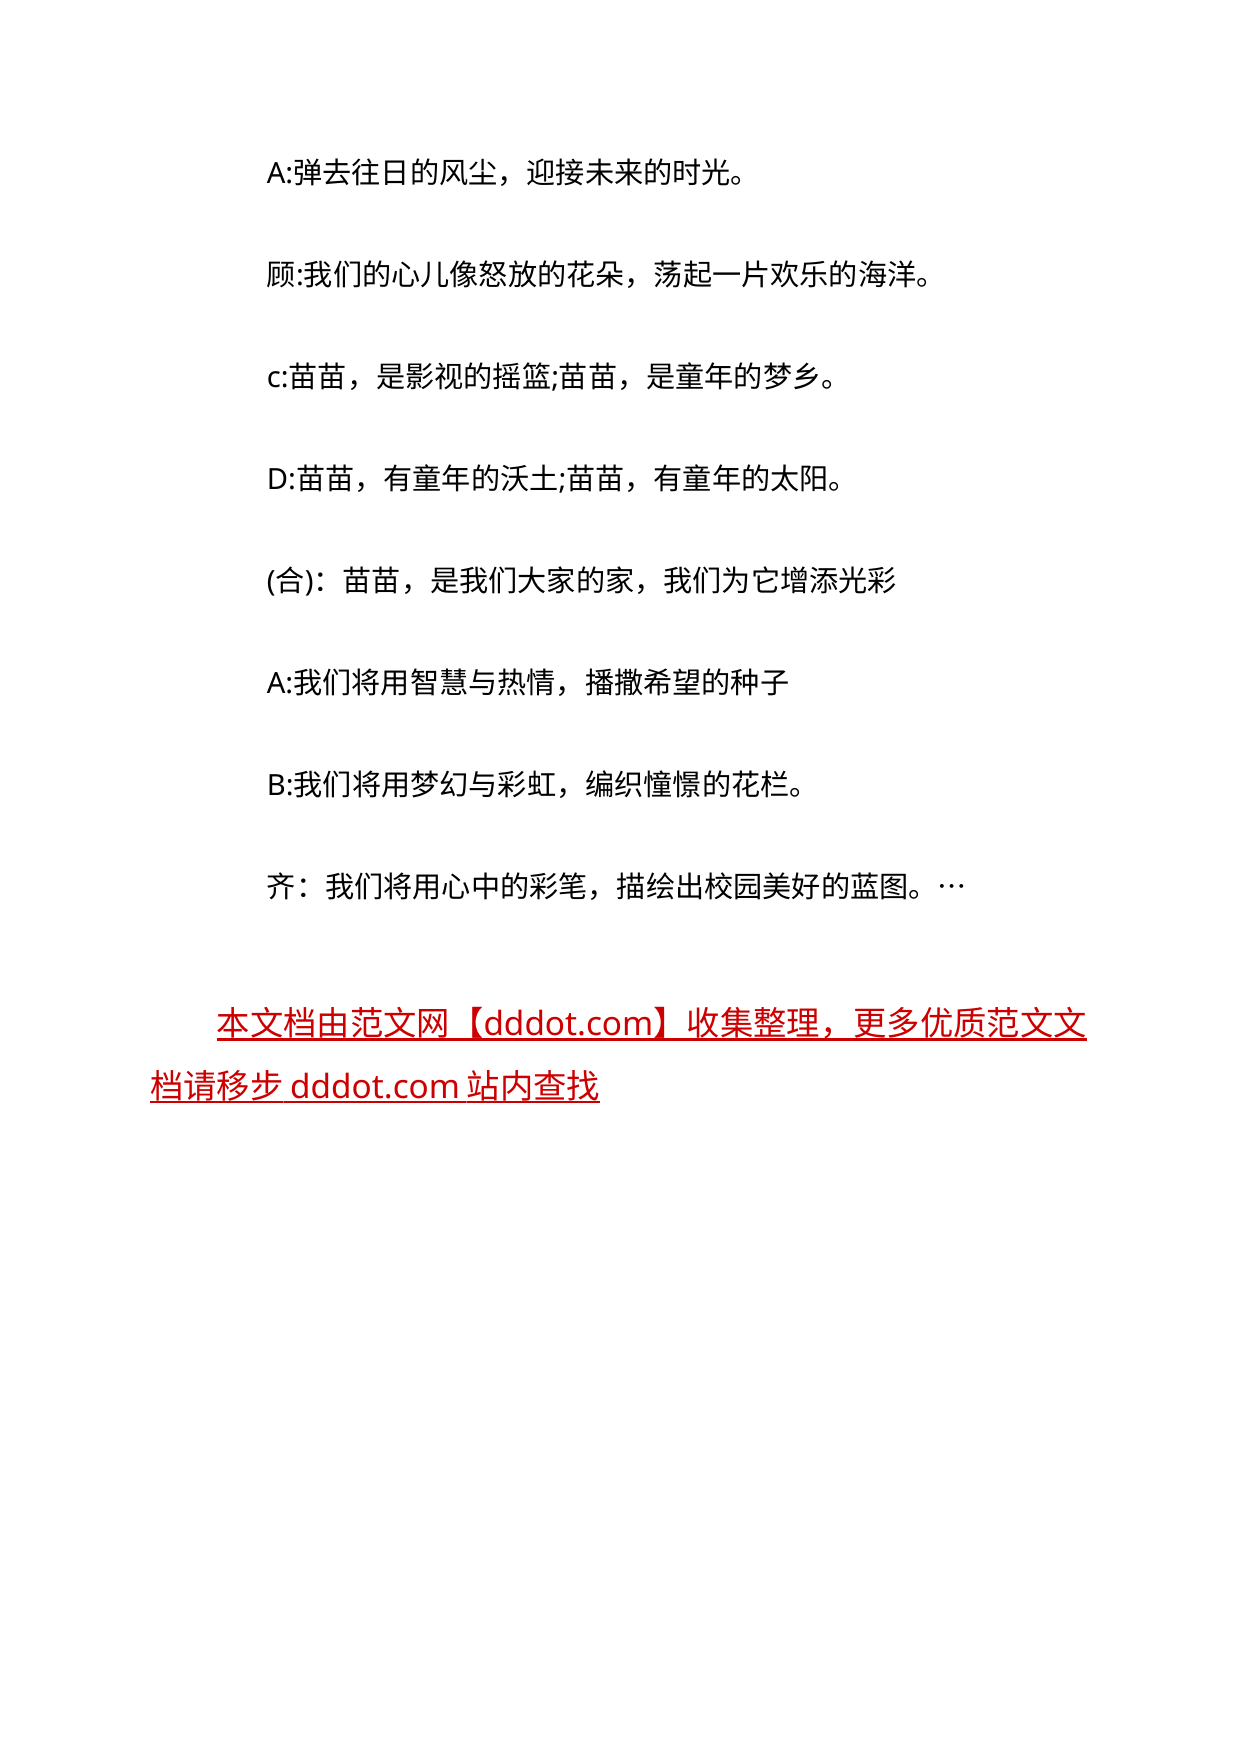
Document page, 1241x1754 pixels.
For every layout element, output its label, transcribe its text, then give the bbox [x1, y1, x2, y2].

text A:我们将用智慧与热情，播撒希望的种子 [150, 660, 1090, 702]
text 本文档由范文网【dddot.com】收集整理，更多优质范文文档请移步dddot.com站内查找 [150, 997, 1090, 1108]
text 顾:我们的心儿像怒放的花朵，荡起一片欢乐的海洋。 [150, 252, 1090, 294]
text D:苗苗，有童年的沃土;苗苗，有童年的太阳。 [150, 456, 1090, 498]
text A:弹去往日的风尘，迎接未来的时光。 [150, 150, 1090, 192]
text B:我们将用梦幻与彩虹，编织憧憬的花栏。 [150, 762, 1090, 804]
text (合)：苗苗，是我们大家的家，我们为它增添光彩 [150, 558, 1090, 600]
text 齐：我们将用心中的彩笔，描绘出校园美好的蓝图。… [150, 864, 1090, 906]
text c:苗苗，是影视的摇篮;苗苗，是童年的梦乡。 [150, 354, 1090, 396]
